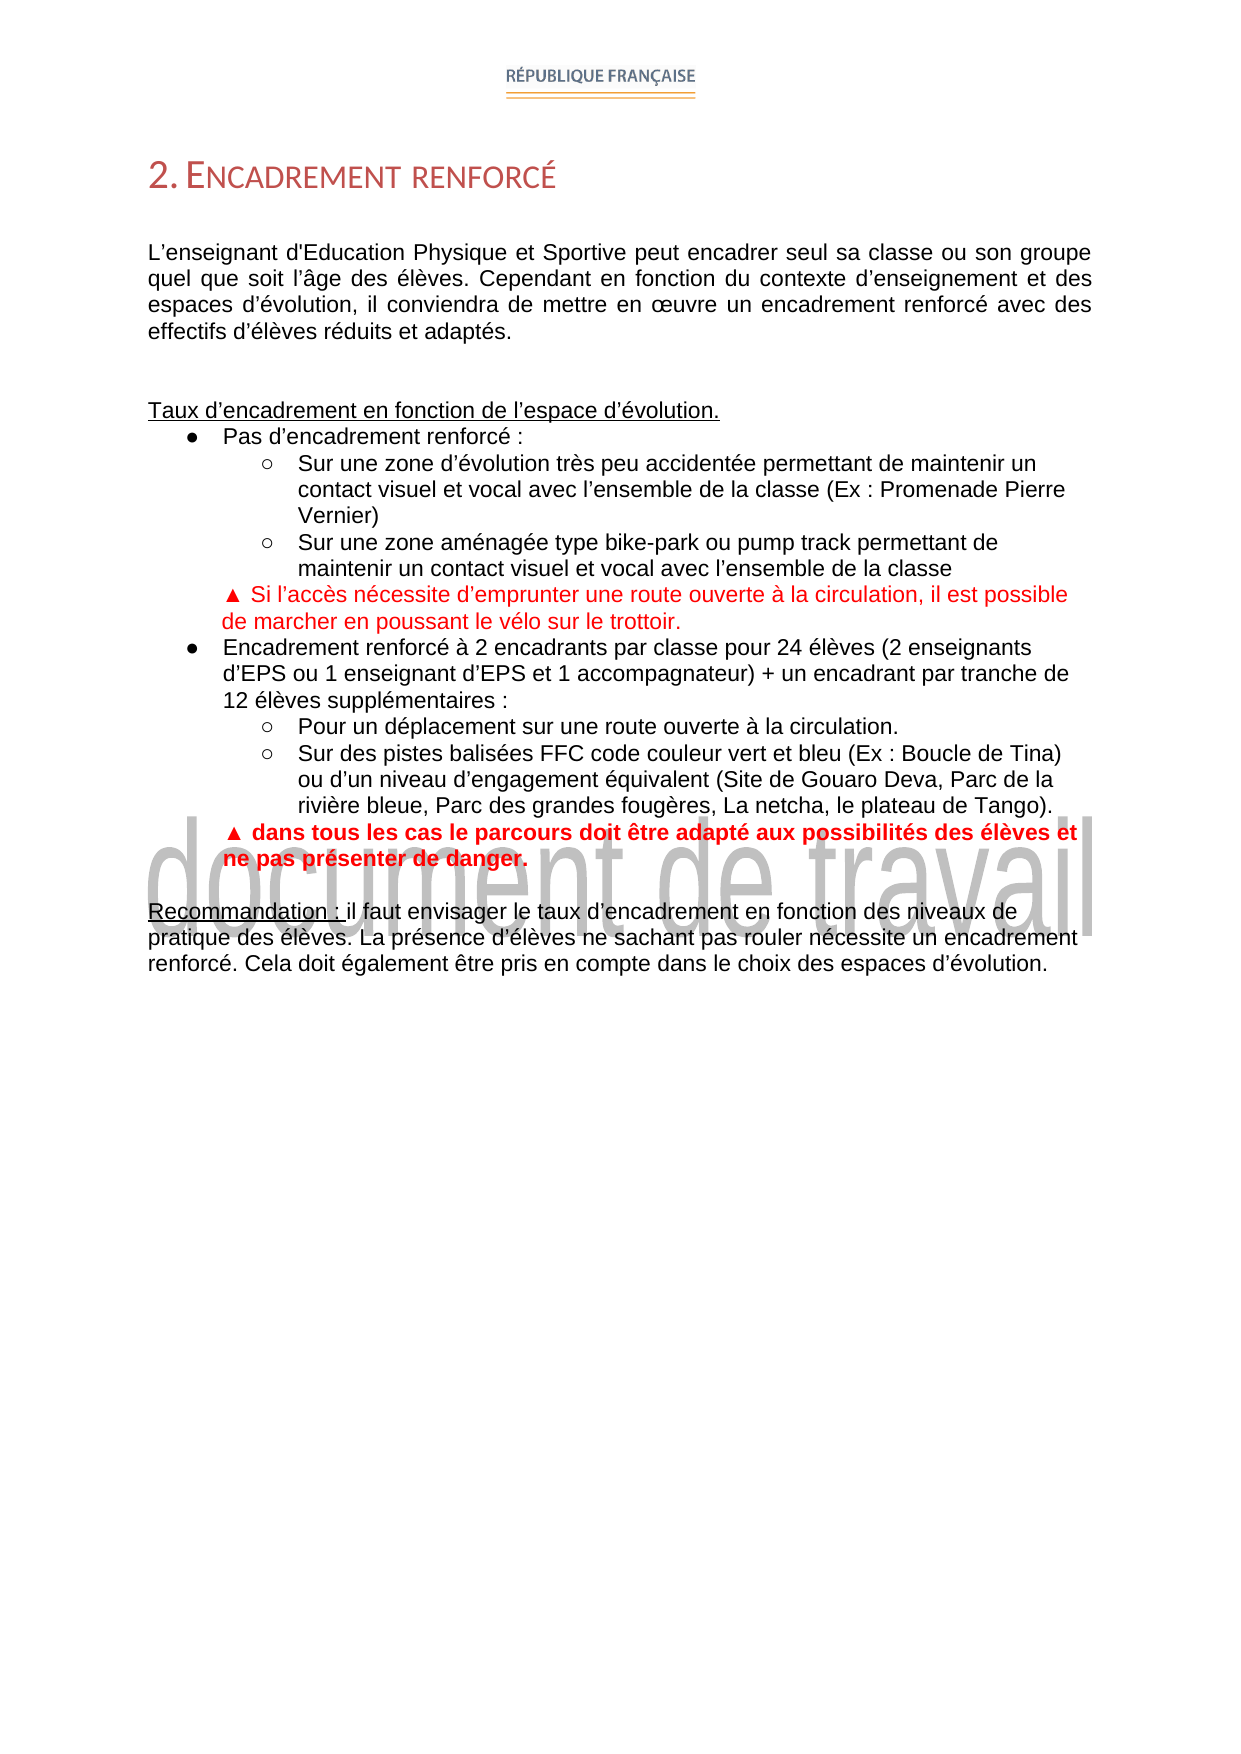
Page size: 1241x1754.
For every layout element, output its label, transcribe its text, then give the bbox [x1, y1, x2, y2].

text L’enseignant d'Education Physique et Sportive peut encadrer seul sa classe ou son groupe quel que soit l’âge des élèves. Cependant en fonction du contexte d’enseignement et des espaces d’évolution, il conviendra de mettre en œuvre un encadrement renforcé avec des effectifs d’élèves réduits et adaptés. [148, 239, 1093, 344]
list Sur une zone d’évolution très peu accidentée permettant de maintenir un contact visuel et vocal avec l’ensemble de la classe (Ex : Promenade Pierre Vernier) [260, 449, 1093, 529]
list Sur des pistes balisées FFC code couleur vert et bleu (Ex : Boucle de Tina) ou d’un niveau d’engagement équivalent (Site de Gouaro Deva, Parc de la rivière bleue, Parc des grandes fougères, La netcha, le plateau de Tango). [260, 739, 1093, 818]
text Recommandation : il faut envisager le taux d’encadrement en fonction des niveaux de pratique des élèves. La présence d’élèves ne sachant pas rouler nécessite un encadrement renforcé. Cela doit également être pris en compte dans le choix des espaces d’évolution. [148, 898, 1093, 977]
text ▲ dans tous les cas le parcours doit être adapté aux possibilités des élèves et ne pas présenter de danger. [223, 818, 1093, 871]
list Sur une zone aménagée type bike-park ou pump track permettant de maintenir un contact visuel et vocal avec l’ensemble de la classe [260, 529, 1093, 581]
text Taux d’encadrement en fonction de l’espace d’évolution. [148, 397, 1093, 423]
list Encadrement renforcé à 2 encadrants par classe pour 24 élèves (2 enseignants d’EPS ou 1 enseignant d’EPS et 1 accompagnateur) + un encadrant par tranche de 12 élèves supplémentaires : [185, 634, 1093, 713]
list Pour un déplacement sur une route ouverte à la circulation. [260, 713, 1093, 739]
subtitle Encadrement renforcé [148, 148, 1093, 198]
picture [495, 57, 702, 103]
text ▲ Si l’accès nécessite d’emprunter une route ouverte à la circulation, il est possible de marcher en poussant le vélo sur le trottoir. [221, 581, 1093, 634]
list Pas d’encadrement renforcé : [185, 423, 1093, 449]
